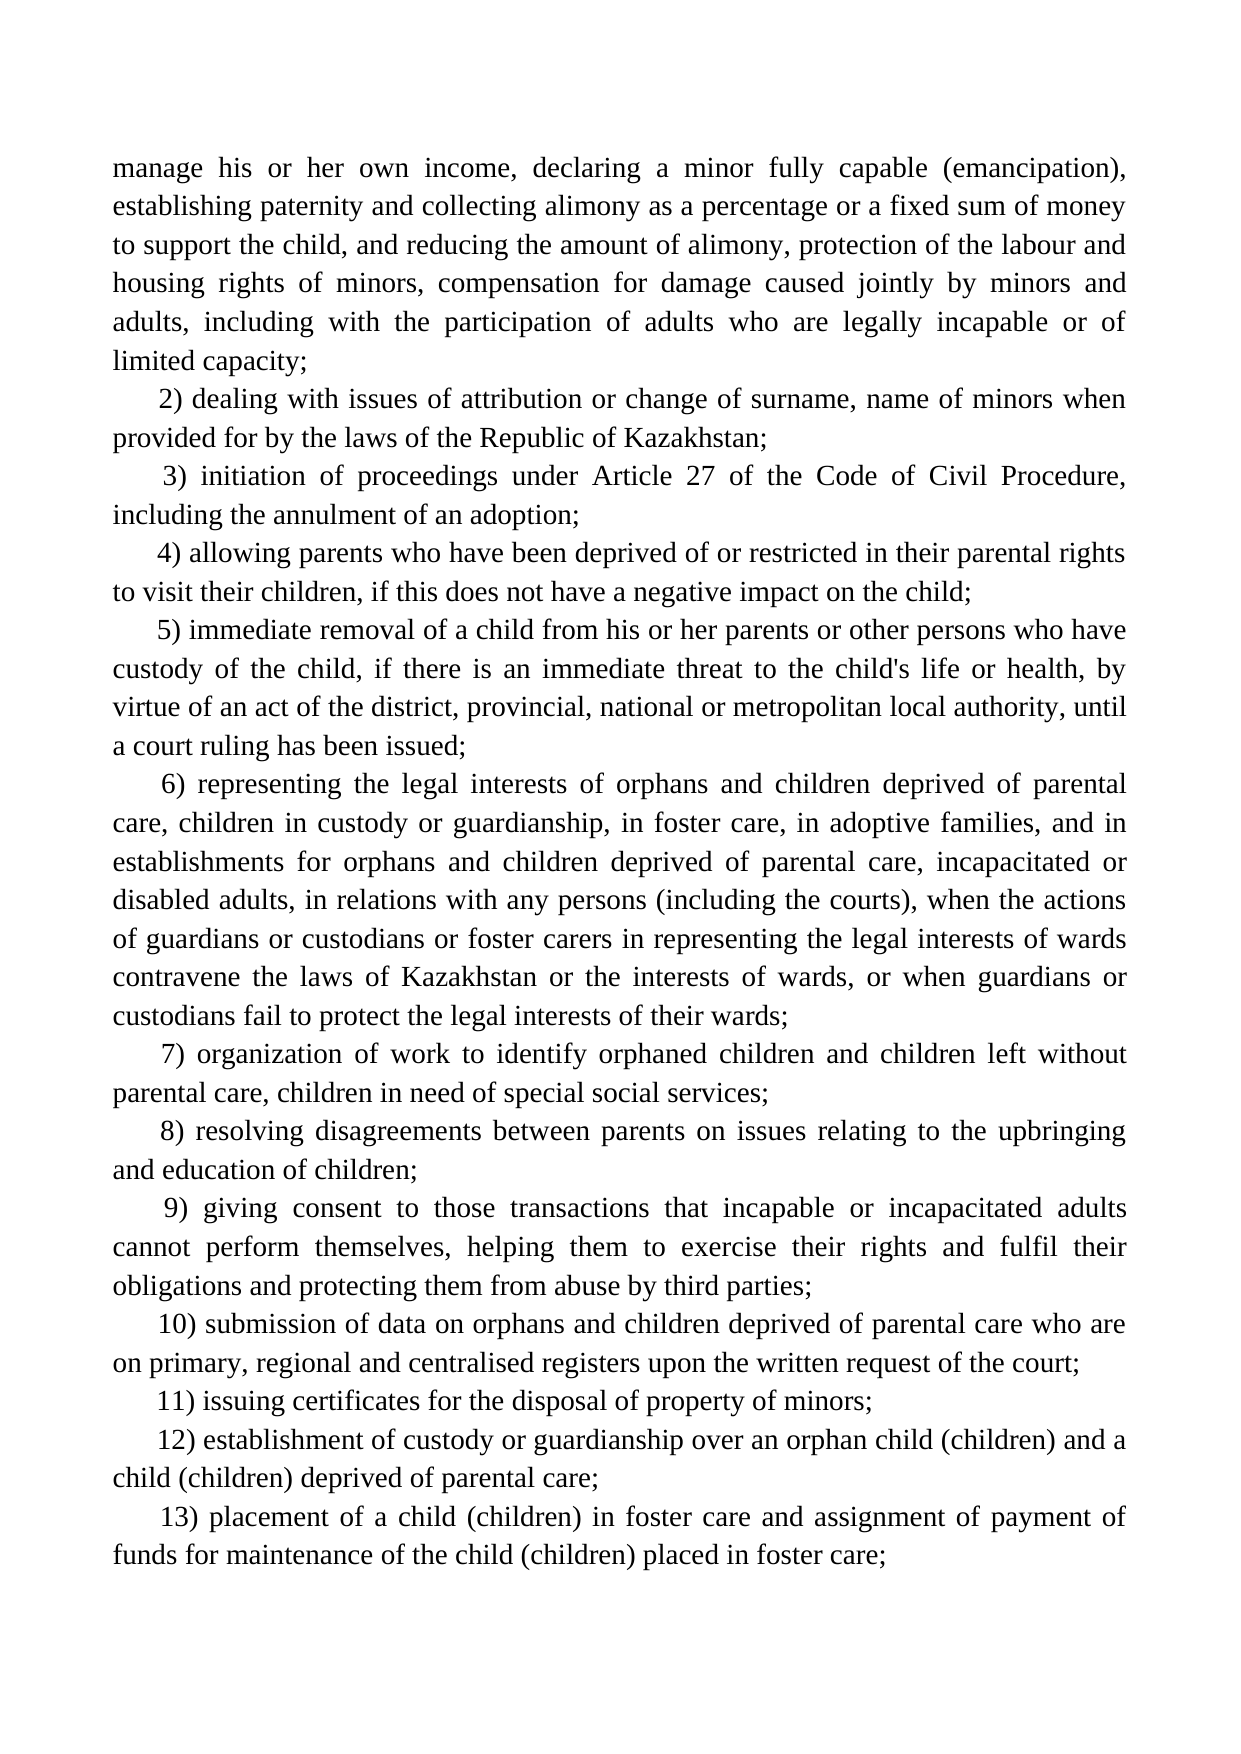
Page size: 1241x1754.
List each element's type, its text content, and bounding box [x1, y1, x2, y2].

text 2) dealing with issues of attribution or change of surname, name of minors when provided for by the laws of the Republic of Kazakhstan; [112, 381, 1128, 453]
text 4) allowing parents who have been deprived of or restricted in their parental rights to visit their children, if this does not have a negative impact on the child; [112, 535, 1128, 607]
text 13) placement of a child (children) in foster care and assignment of payment of funds for maintenance of the child (children) placed in foster care; [112, 1499, 1128, 1571]
text 11) issuing certificates for the disposal of property of minors; [112, 1383, 1128, 1417]
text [112, 150, 1128, 376]
text 5) immediate removal of a child from his or her parents or other persons who have custody of the child, if there is an immediate threat to the child's life or health, by virtue of an act of the district, provincial, national or metropolitan local authority, until a court ruling has been issued; [112, 612, 1128, 762]
text 12) establishment of custody or guardianship over an orphan child (children) and a child (children) deprived of parental care; [112, 1422, 1128, 1494]
text 9) giving consent to those transactions that incapable or incapacitated adults cannot perform themselves, helping them to exercise their rights and fulfil their obligations and protecting them from abuse by third parties; [112, 1191, 1128, 1301]
text 8) resolving disagreements between parents on issues relating to the upbringing and education of children; [112, 1113, 1128, 1186]
text 10) submission of data on orphans and children deprived of parental care who are on primary, regional and centralised registers upon the written request of the court; [112, 1306, 1128, 1378]
text 3) initiation of proceedings under Article 27 of the Code of Civil Procedure, including the annulment of an adoption; [112, 458, 1128, 530]
text 7) organization of work to identify orphaned children and children left without parental care, children in need of special social services; [112, 1036, 1128, 1108]
text 6) representing the legal interests of orphans and children deprived of parental care, children in custody or guardianship, in foster care, in adoptive families, and in establishments for orphans and children deprived of parental care, incapacitated or disabled adults, in relations with any persons (including the courts), when the actions of guardians or custodians or foster carers in representing the legal interests of wards contravene the laws of Kazakhstan or the interests of wards, or when guardians or custodians fail to protect the legal interests of their wards; [112, 767, 1128, 1031]
